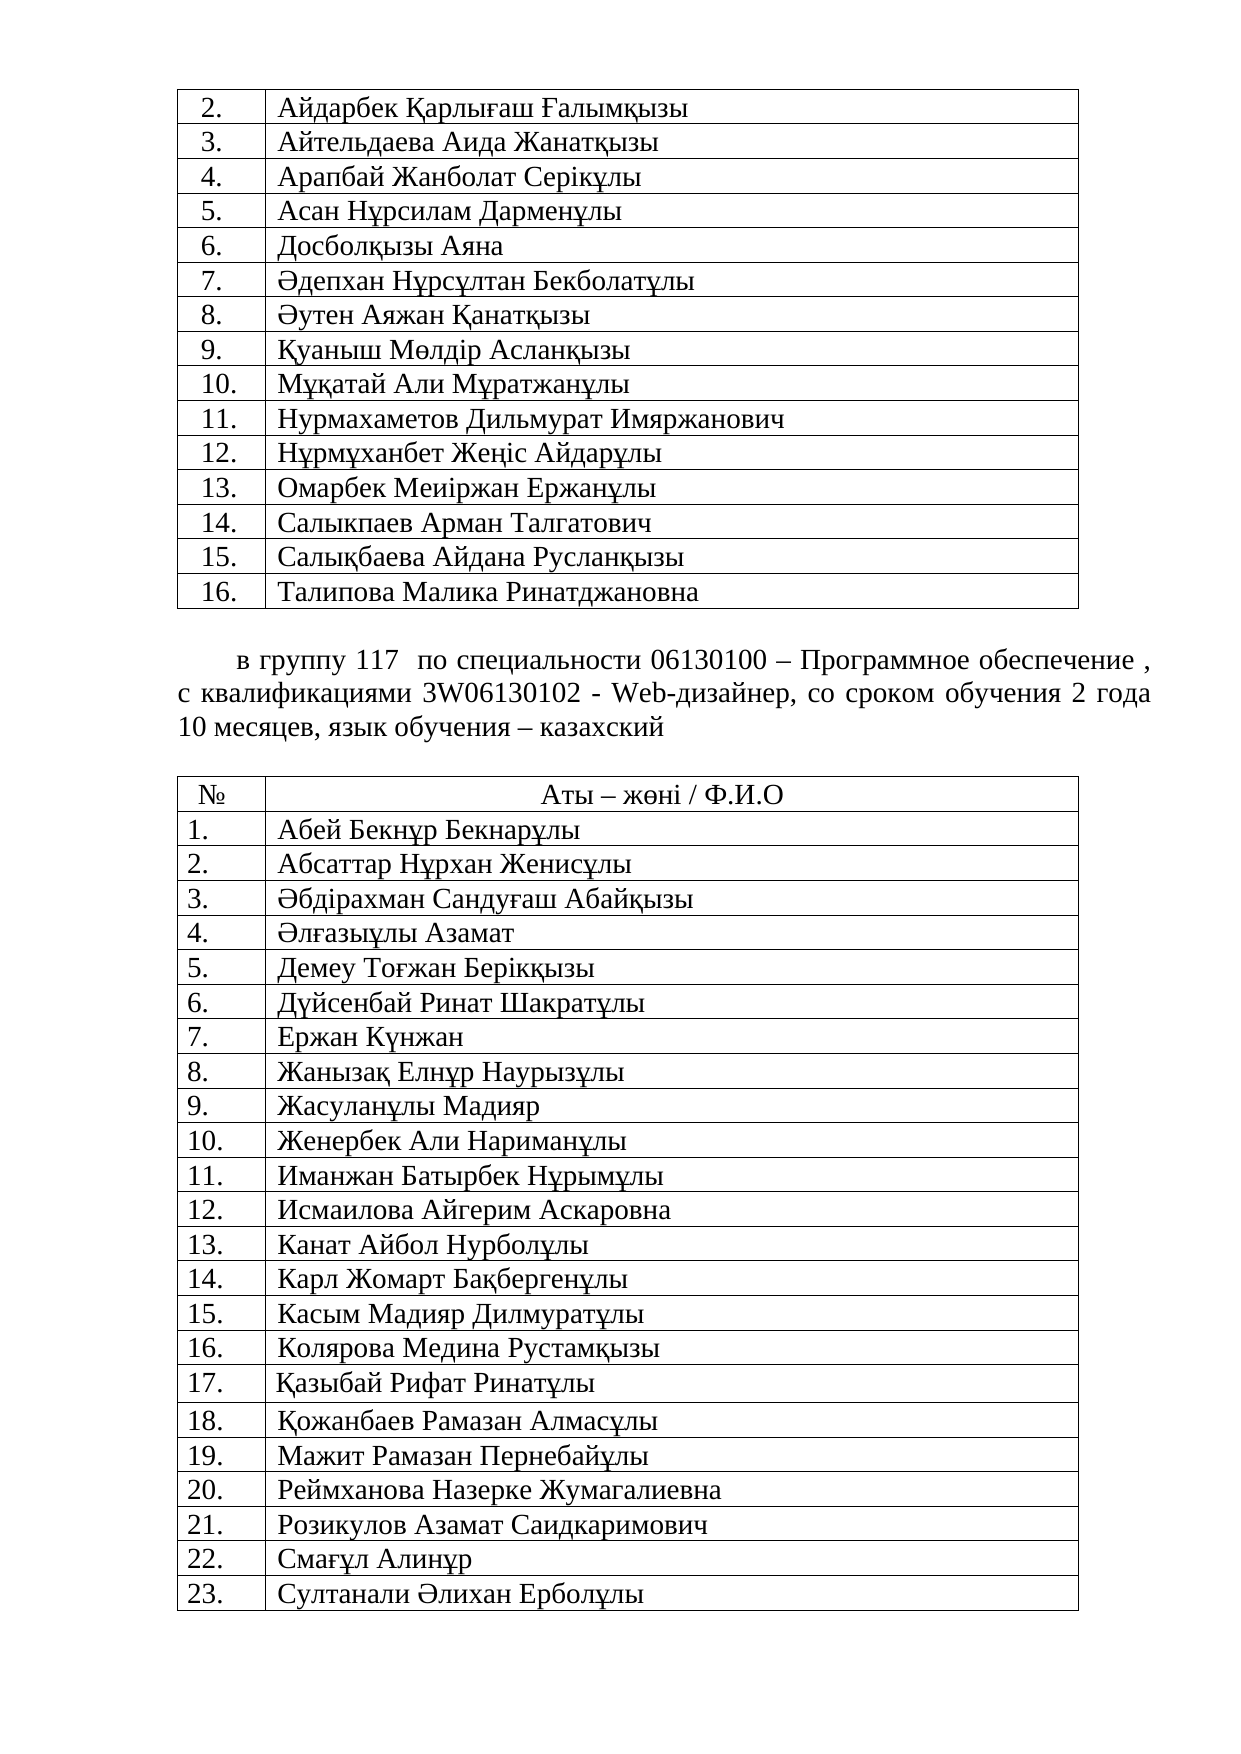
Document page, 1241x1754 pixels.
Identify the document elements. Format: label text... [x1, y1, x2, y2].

table_cell [178, 1438, 265, 1471]
table_cell [178, 1123, 265, 1157]
table_header Аты – жөні / Ф.И.О [266, 777, 1078, 811]
table_cell Смағұл Алинұр [266, 1541, 1078, 1575]
table_cell [178, 124, 265, 158]
table_cell [178, 1089, 265, 1122]
table_cell [178, 470, 265, 504]
table_cell [178, 1472, 265, 1506]
text в группу 117 по специальности 06130100 – Программное обеспечение , с квалификациями 3W06130102 - Web-дизайнер, со сроком обучения 2 года 10 месяцев, язык обучения – казахский [177, 642, 1152, 743]
table_cell Касым Мадияр Дилмуратұлы [266, 1296, 1078, 1329]
table_cell Қуаныш Мөлдір Асланқызы [266, 332, 1078, 365]
table_cell Нұрмұханбет Жеңіс Айдарұлы [266, 436, 1078, 469]
table_cell [178, 1331, 265, 1364]
table_cell [178, 1365, 265, 1402]
table_cell [178, 1019, 265, 1053]
table_cell [178, 950, 265, 984]
table_cell [178, 332, 265, 365]
table_cell Қазыбай Рифат Ринатұлы [266, 1365, 1078, 1402]
table_cell [178, 1261, 265, 1295]
table_cell Айдарбек Қарлығаш Ғалымқызы [266, 90, 1078, 123]
table_cell Канат Айбол Нурболұлы [266, 1227, 1078, 1260]
table_cell Колярова Медина Рустамқызы [266, 1331, 1078, 1364]
table_cell Әдепхан Нұрсұлтан Бекболатұлы [266, 263, 1078, 296]
table_cell [178, 366, 265, 400]
table_cell Қожанбаев Рамазан Алмасұлы [266, 1403, 1078, 1437]
table_cell Әлғазыұлы Азамат [266, 916, 1078, 949]
table_cell [178, 505, 265, 538]
table_cell [178, 159, 265, 192]
table_cell Иманжан Батырбек Нұрымұлы [266, 1158, 1078, 1191]
table_cell Дүйсенбай Ринат Шакратұлы [266, 985, 1078, 1018]
table_cell [178, 90, 265, 123]
table_cell Мұқатай Али Мұратжанұлы [266, 366, 1078, 400]
table_cell [178, 881, 265, 914]
table_cell [178, 401, 265, 434]
table_cell Талипова Малика Ринатджановна [266, 574, 1078, 607]
table_cell Исмаилова Айгерим Аскаровна [266, 1192, 1078, 1226]
table_cell [178, 1192, 265, 1226]
table_cell Әбдірахман Сандуғаш Абайқызы [266, 881, 1078, 914]
table_cell [178, 297, 265, 331]
table_cell Айтельдаева Аида Жанатқызы [266, 124, 1078, 158]
table_cell Ержан Күнжан [266, 1019, 1078, 1053]
table_cell [178, 1296, 265, 1329]
table_cell Розикулов Азамат Саидкаримович [266, 1507, 1078, 1540]
table_cell [178, 436, 265, 469]
table_cell [178, 1227, 265, 1260]
table_cell [178, 1403, 265, 1437]
table_cell [178, 1507, 265, 1540]
table_cell Арапбай Жанболат Серікұлы [266, 159, 1078, 192]
table_cell Досболқызы Аяна [266, 228, 1078, 262]
table_cell [178, 1541, 265, 1575]
table_cell Абсаттар Нұрхан Женисұлы [266, 846, 1078, 880]
table_cell Әутен Аяжан Қанатқызы [266, 297, 1078, 331]
table_cell Салыкпаев Арман Талгатович [266, 505, 1078, 538]
table_cell [178, 228, 265, 262]
table_cell Жасуланұлы Мадияр [266, 1089, 1078, 1122]
table_cell [178, 846, 265, 880]
table_header № [178, 777, 265, 811]
table_cell Мажит Рамазан Пернебайұлы [266, 1438, 1078, 1471]
table_cell [178, 1158, 265, 1191]
table_cell Нурмахаметов Дильмурат Имяржанович [266, 401, 1078, 434]
table_cell [178, 1576, 265, 1609]
table_cell Абей Бекнұр Бекнарұлы [266, 812, 1078, 845]
table_cell [178, 985, 265, 1018]
table_cell [178, 1054, 265, 1087]
table_cell Жанызақ Елнұр Наурызұлы [266, 1054, 1078, 1087]
table_cell [178, 539, 265, 573]
table_cell [178, 263, 265, 296]
table_cell Карл Жомарт Бақбергенұлы [266, 1261, 1078, 1295]
table_cell Салықбаева Айдана Русланқызы [266, 539, 1078, 573]
table_cell Асан Нұрсилам Дарменұлы [266, 194, 1078, 227]
table_cell Омарбек Меиіржан Ержанұлы [266, 470, 1078, 504]
table_cell [178, 916, 265, 949]
table_cell [178, 812, 265, 845]
table_cell [178, 194, 265, 227]
table_cell [178, 574, 265, 607]
table_cell Демеу Тоғжан Берікқызы [266, 950, 1078, 984]
table_cell Женербек Али Нариманұлы [266, 1123, 1078, 1157]
table_cell Султанали Әлихан Ерболұлы [266, 1576, 1078, 1609]
table_cell Реймханова Назерке Жумагалиевна [266, 1472, 1078, 1506]
